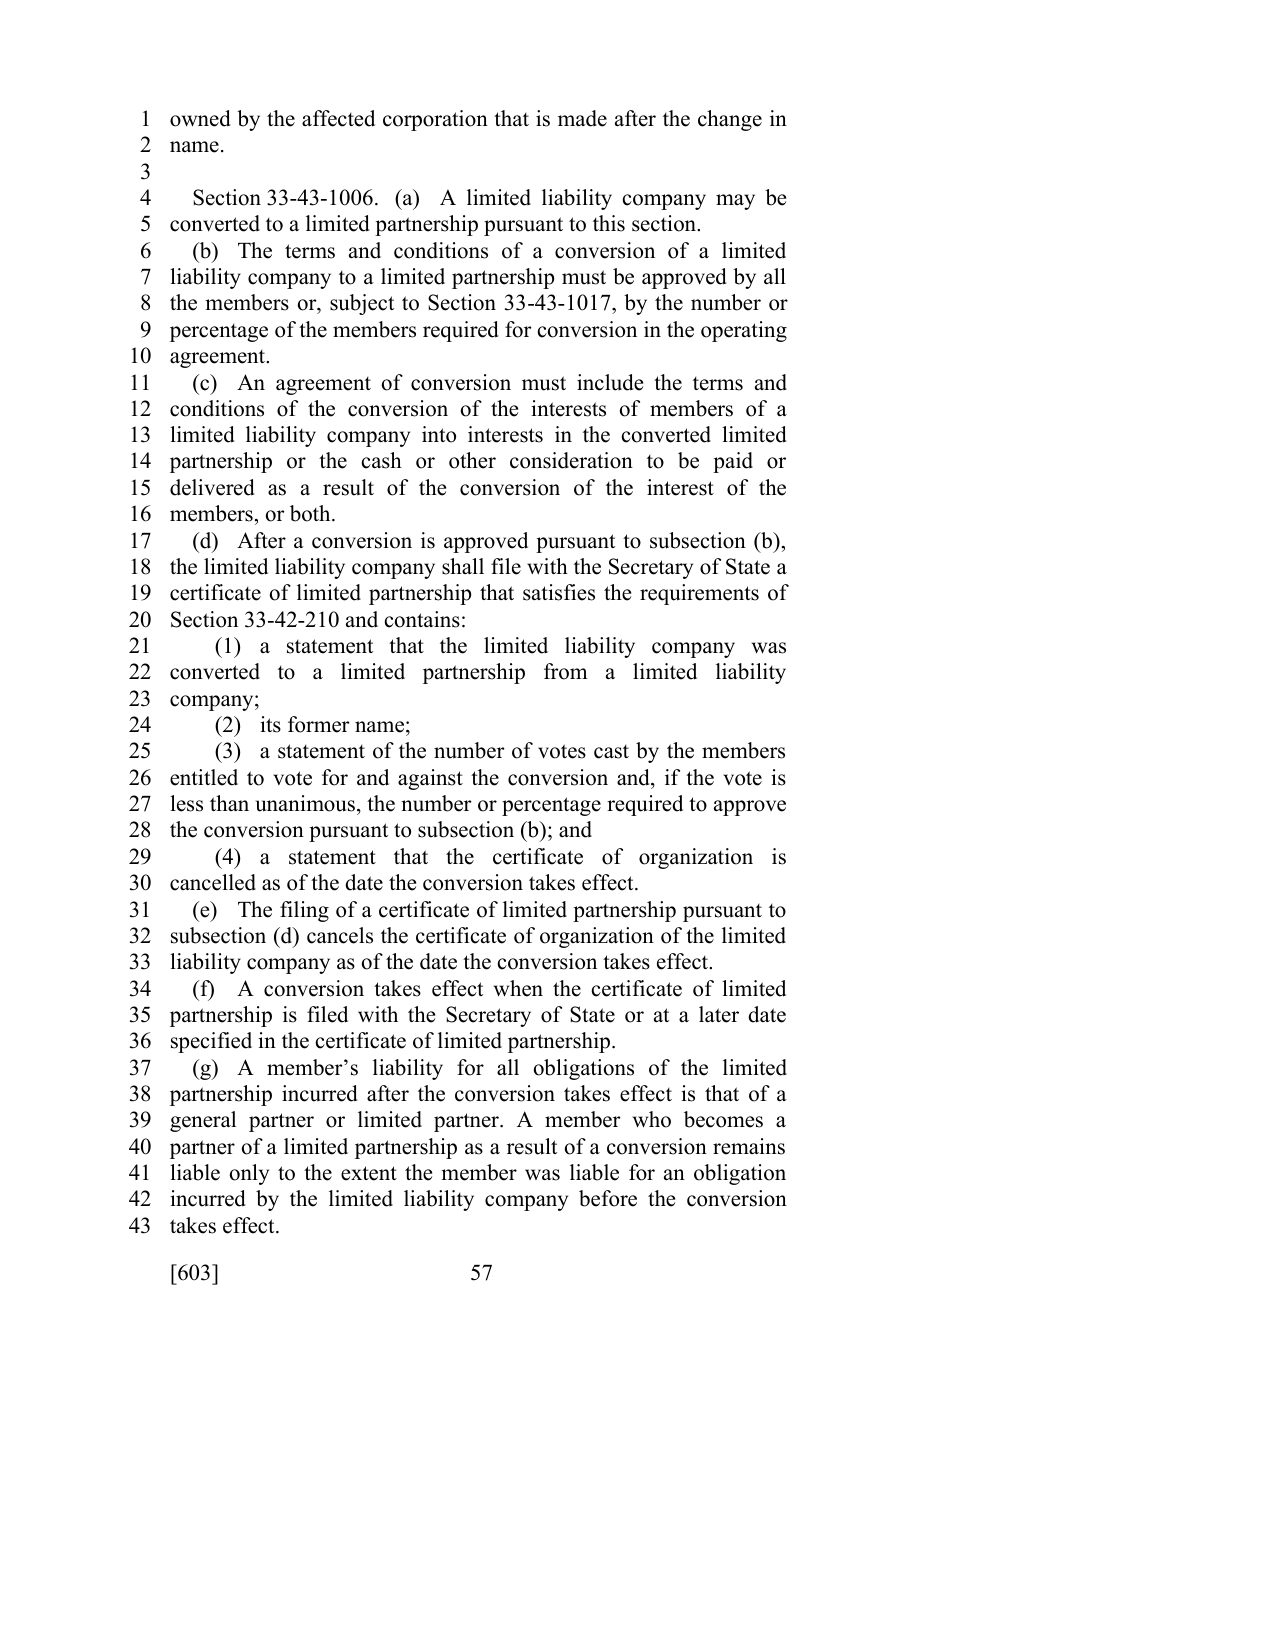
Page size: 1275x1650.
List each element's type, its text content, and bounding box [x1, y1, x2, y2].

text (d) After a conversion is approved pursuant to subsection (b), the limited liability company shall file with the Secretary of State a certificate of limited partnership that satisfies the requirements of Section 33-42-210 and contains: [169, 527, 787, 632]
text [169, 105, 787, 158]
text (g) A member’s liability for all obligations of the limited partnership incurred after the conversion takes effect is that of a general partner or limited partner. A member who becomes a partner of a limited partnership as a result of a conversion remains liable only to the extent the member was liable for an obligation incurred by the limited liability company before the conversion takes effect. [169, 1054, 787, 1238]
text (4) a statement that the certificate of organization is cancelled as of the date the conversion takes effect. [169, 843, 787, 896]
text (c) An agreement of conversion must include the terms and conditions of the conversion of the interests of members of a limited liability company into interests in the converted limited partnership or the cash or other consideration to be paid or delivered as a result of the conversion of the interest of the members, or both. [169, 368, 787, 527]
text Section 33-43-1006. (a) A limited liability company may be converted to a limited partnership pursuant to this section. [169, 184, 787, 237]
text (1) a statement that the limited liability company was converted to a limited partnership from a limited liability company; [169, 632, 787, 711]
text (b) The terms and conditions of a conversion of a limited liability company to a limited partnership must be approved by all the members or, subject to Section 33-43-1017, by the number or percentage of the members required for conversion in the operating agreement. [169, 237, 787, 368]
text (3) a statement of the number of votes cast by the members entitled to vote for and against the conversion and, if the vote is less than unanimous, the number or percentage required to approve the conversion pursuant to subsection (b); and [169, 737, 787, 843]
text (2) its former name; [169, 711, 787, 737]
text (f) A conversion takes effect when the certificate of limited partnership is filed with the Secretary of State or at a later date specified in the certificate of limited partnership. [169, 975, 787, 1054]
text (e) The filing of a certificate of limited partnership pursuant to subsection (d) cancels the certificate of organization of the limited liability company as of the date the conversion takes effect. [169, 896, 787, 975]
